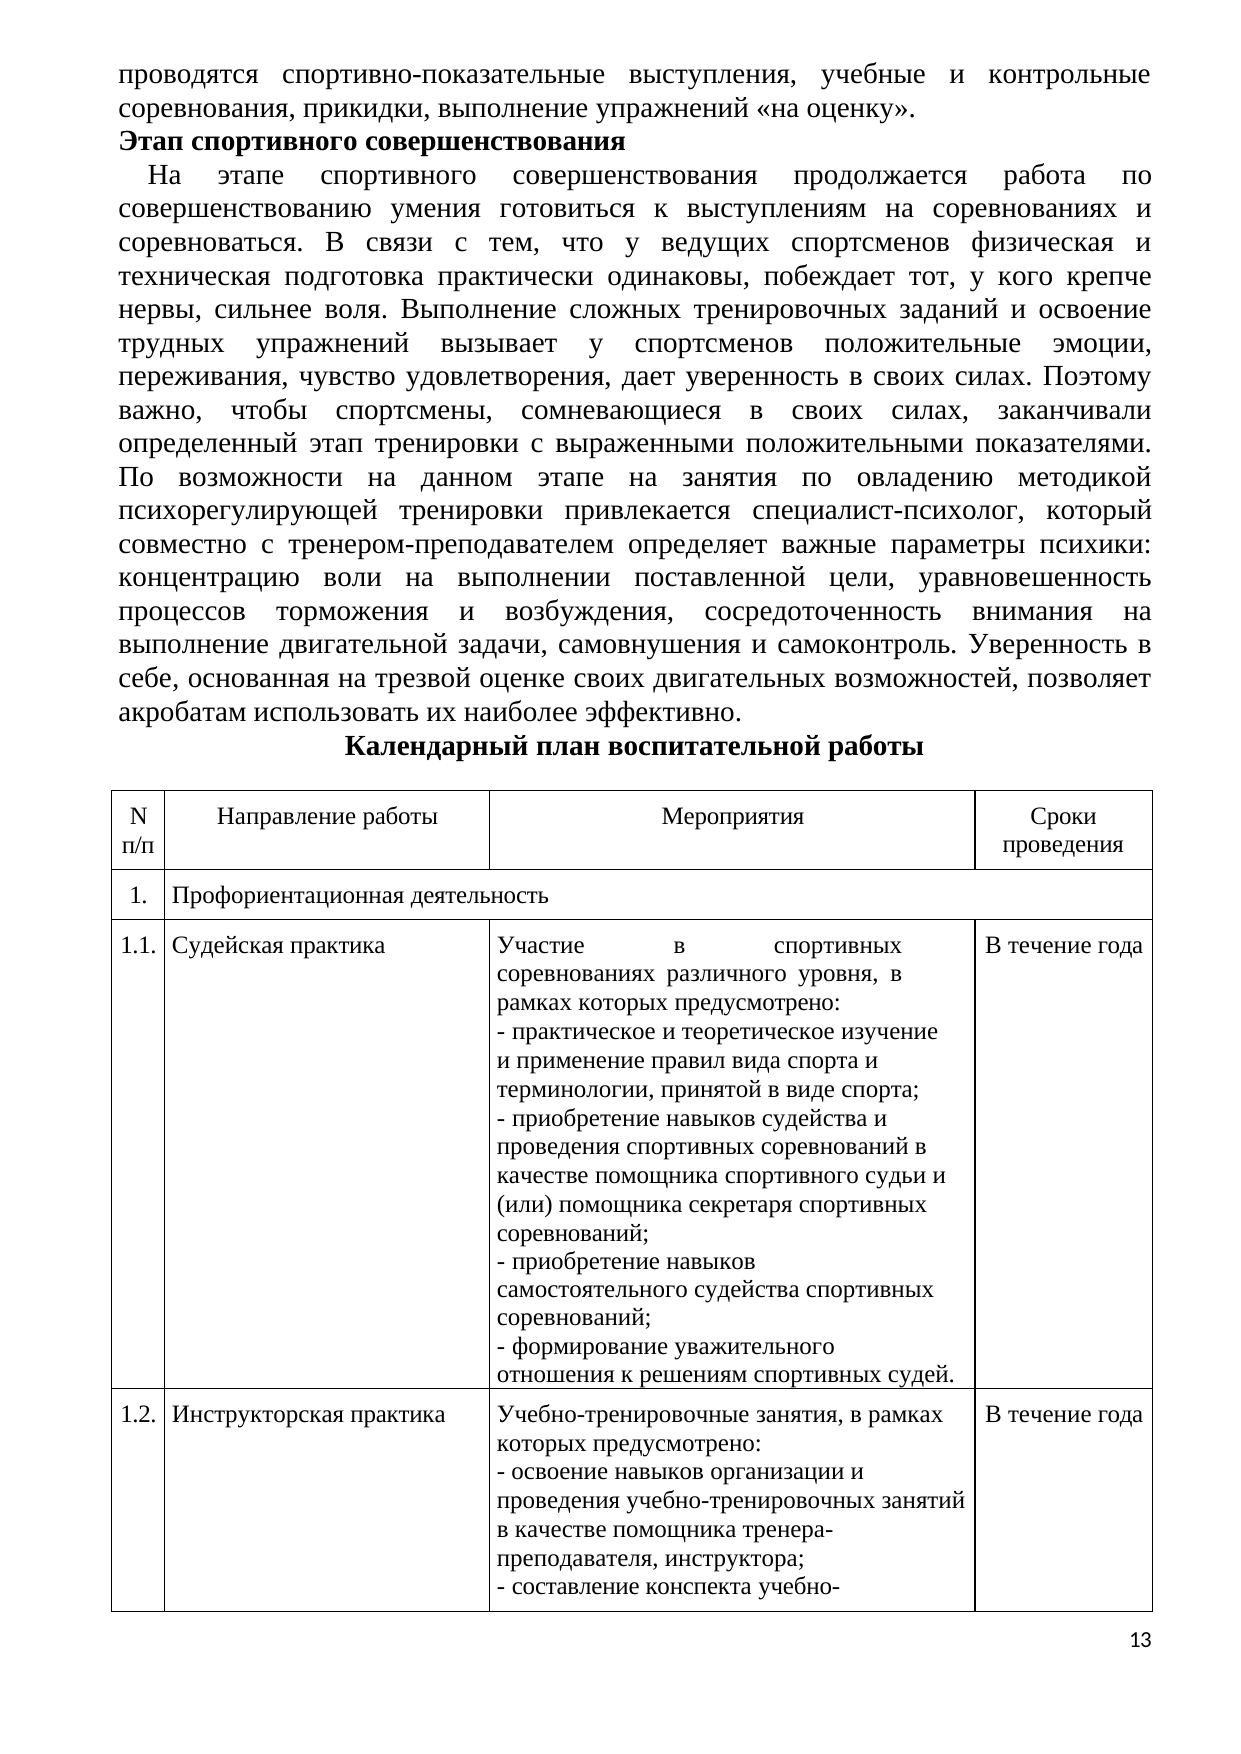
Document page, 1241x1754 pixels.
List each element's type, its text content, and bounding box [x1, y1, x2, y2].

table_cell Инструкторская практика [165, 1389, 489, 1611]
table_cell 1.1. [112, 920, 164, 1388]
table_cell 1. [112, 870, 164, 919]
table_cell Судейская практика [165, 920, 489, 1388]
table_cell Участие в спортивных соревнованиях различного уровня, в рамках которых предусмотрено: практическое и теоретическое изучение и применение правил вида спорта и терминологии, принятой в виде спорта; приобретение навыков судейства и проведения спортивных соревнований в качестве помощника спортивного судьи и (или) помощника секретаря спортивных соревнований; приобретение навыков самостоятельного судейства спортивных соревнований; формирование уважительного отношения к решениям спортивных судей. [490, 920, 974, 1388]
table_cell Профориентационная деятельность [165, 870, 1152, 919]
text На этапе спортивного совершенствования продолжается работа по совершенствованию умения готовиться к выступлениям на соревнованиях и соревноваться. В связи с тем, что у ведущих спортсменов физическая и техническая подготовка практически одинаковы, побеждает тот, у кого крепче нервы, сильнее воля. Выполнение сложных тренировочных заданий и освоение трудных упражнений вызывает у спортсменов положительные эмоции, переживания, чувство удовлетворения, дает уверенность в своих силах. Поэтому важно, чтобы спортсмены, сомневающиеся в своих силах, заканчивали определенный этап тренировки с выраженными положительными показателями. По возможности на данном этапе на занятия по овладению методикой психорегулирующей тренировки привлекается специалист-психолог, который совместно с тренером-преподавателем определяет важные параметры психики: концентрацию воли на выполнении поставленной цели, уравновешенность процессов торможения и возбуждения, сосредоточенность внимания на выполнение двигательной задачи, самовнушения и самоконтроль. Уверенность в себе, основанная на трезвой оценке своих двигательных возможностей, позволяет акробатам использовать их наиболее эффективно. [118, 157, 1153, 727]
table_cell Учебно-тренировочные занятия, в рамках которых предусмотрено: освоение навыков организации и проведения учебно-тренировочных занятий в качестве помощника тренера- преподавателя, инструктора; составление конспекта учебно- [490, 1389, 974, 1611]
table_cell В течение года [976, 920, 1152, 1388]
table_header Мероприятия [490, 791, 974, 869]
table_header N п/п [112, 791, 164, 869]
table_header Направление работы [165, 791, 489, 869]
text проводятся спортивно-показательные выступления, учебные и контрольные соревнования, прикидки, выполнение упражнений «на оценку». [118, 56, 1151, 123]
table_cell В течение года [976, 1389, 1152, 1611]
subtitle Этап спортивного совершенствования [118, 124, 1223, 157]
text Календарный план воспитательной работы [344, 728, 1223, 762]
table_cell 1.2. [112, 1389, 164, 1611]
table_header Сроки проведения [976, 791, 1152, 869]
